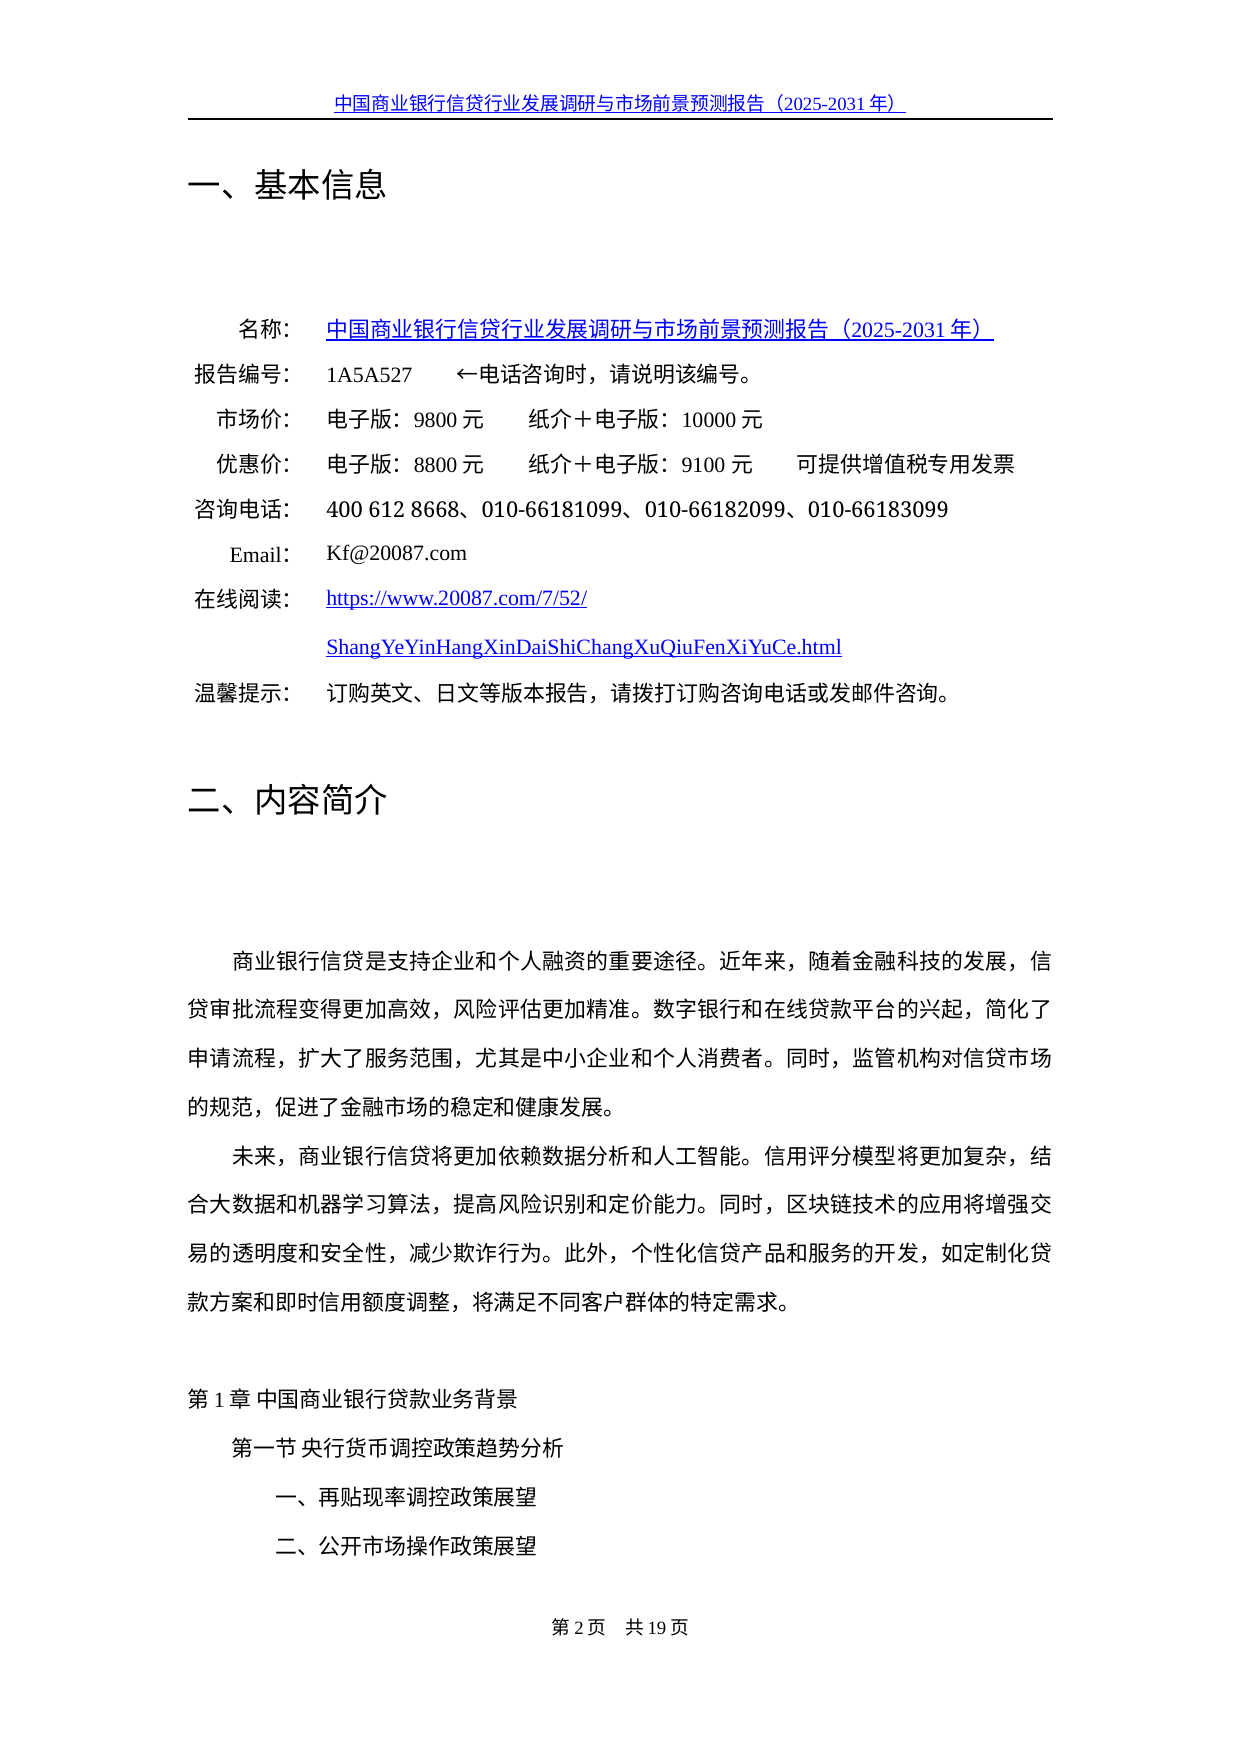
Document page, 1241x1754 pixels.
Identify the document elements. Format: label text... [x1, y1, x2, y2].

table_header 中国商业银行信贷行业发展调研与市场前景预测报告（2025-2031年） [315, 312, 1073, 357]
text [187, 943, 1053, 1561]
table_cell 电子版：8800 元 纸介＋电子版：9100 元 可提供增值税专用发票 [315, 447, 1073, 492]
table_cell 电子版：9800 元 纸介＋电子版：10000 元 [315, 402, 1073, 447]
title 二、内容简介 [187, 766, 1053, 831]
table_cell 咨询电话： [167, 492, 315, 537]
table_cell 温馨提示： [167, 675, 315, 720]
table_cell 订购英文、日文等版本报告，请拨打订购咨询电话或发邮件咨询。 [315, 675, 1073, 720]
title 一、基本信息 [187, 150, 1053, 215]
table_cell 400 612 8668、010-66181099、010-66182099、010-66183099 [315, 492, 1073, 537]
table_cell 市场价： [167, 402, 315, 447]
table_cell Email： [167, 537, 315, 582]
table_cell 1A5A527 ←电话咨询时，请说明该编号。 [315, 357, 1073, 402]
table_cell 在线阅读： [167, 582, 315, 675]
table_cell 优惠价： [167, 447, 315, 492]
table_cell 报告编号： [167, 357, 315, 402]
table_cell Kf@20087.com [315, 537, 1073, 582]
table_header 名称： [167, 312, 315, 357]
table_cell [315, 582, 1073, 675]
